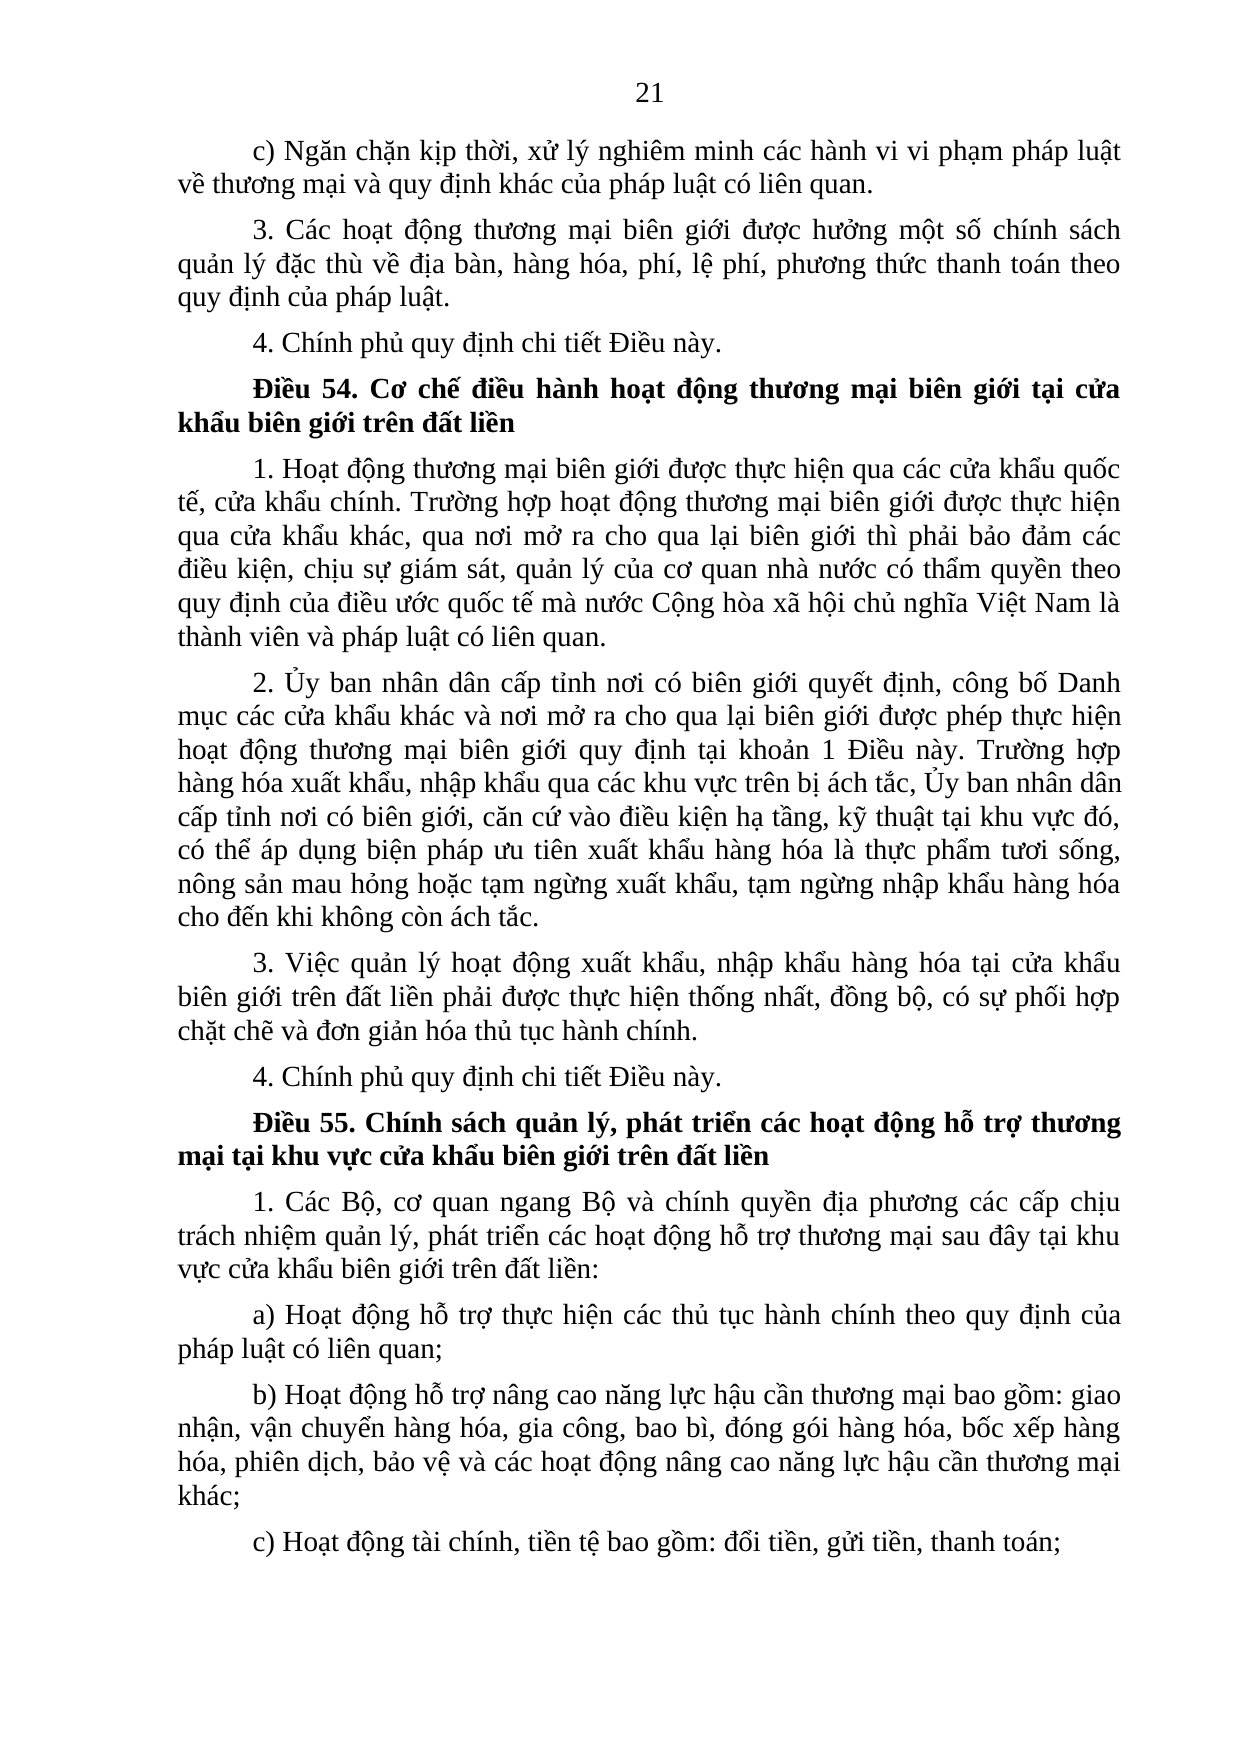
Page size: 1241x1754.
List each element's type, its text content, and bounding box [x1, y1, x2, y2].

text 4. Chính phủ quy định chi tiết Điều này. [177, 325, 1122, 359]
text Điều 55. Chính sách quản lý, phát triển các hoạt động hỗ trợ thương mại tại khu vực cửa khẩu biên giới trên đất liền [177, 1105, 1122, 1172]
text b) Hoạt động hỗ trợ nâng cao năng lực hậu cần thương mại bao gồm: giao nhận, vận chuyển hàng hóa, gia công, bao bì, đóng gói hàng hóa, bốc xếp hàng hóa, phiên dịch, bảo vệ và các hoạt động nâng cao năng lực hậu cần thương mại khác; [177, 1377, 1122, 1511]
text 1. Các Bộ, cơ quan ngang Bộ và chính quyền địa phương các cấp chịu trách nhiệm quản lý, phát triển các hoạt động hỗ trợ thương mại sau đây tại khu vực cửa khẩu biên giới trên đất liền: [177, 1184, 1122, 1285]
text Điều 54. Cơ chế điều hành hoạt động thương mại biên giới tại cửa khẩu biên giới trên đất liền [177, 371, 1122, 438]
text 2. Ủy ban nhân dân cấp tỉnh nơi có biên giới quyết định, công bố Danh mục các cửa khẩu khác và nơi mở ra cho qua lại biên giới được phép thực hiện hoạt động thương mại biên giới quy định tại khoản 1 Điều này. Trường hợp hàng hóa xuất khẩu, nhập khẩu qua các khu vực trên bị ách tắc, Ủy ban nhân dân cấp tỉnh nơi có biên giới, căn cứ vào điều kiện hạ tầng, kỹ thuật tại khu vực đó, có thể áp dụng biện pháp ưu tiên xuất khẩu hàng hóa là thực phẩm tươi sống, nông sản mau hỏng hoặc tạm ngừng xuất khẩu, tạm ngừng nhập khẩu hàng hóa cho đến khi không còn ách tắc. [177, 665, 1122, 933]
text c) Hoạt động tài chính, tiền tệ bao gồm: đổi tiền, gửi tiền, thanh toán; [177, 1524, 1122, 1557]
text 1. Hoạt động thương mại biên giới được thực hiện qua các cửa khẩu quốc tế, cửa khẩu chính. Trường hợp hoạt động thương mại biên giới được thực hiện qua cửa khẩu khác, qua nơi mở ra cho qua lại biên giới thì phải bảo đảm các điều kiện, chịu sự giám sát, quản lý của cơ quan nhà nước có thẩm quyền theo quy định của điều ước quốc tế mà nước Cộng hòa xã hội chủ nghĩa Việt Nam là thành viên và pháp luật có liên quan. [177, 451, 1122, 652]
text a) Hoạt động hỗ trợ thực hiện các thủ tục hành chính theo quy định của pháp luật có liên quan; [177, 1297, 1122, 1364]
text c) Ngăn chặn kịp thời, xử lý nghiêm minh các hành vi vi phạm pháp luật về thương mại và quy định khác của pháp luật có liên quan. [177, 133, 1122, 200]
text 3. Việc quản lý hoạt động xuất khẩu, nhập khẩu hàng hóa tại cửa khẩu biên giới trên đất liền phải được thực hiện thống nhất, đồng bộ, có sự phối hợp chặt chẽ và đơn giản hóa thủ tục hành chính. [177, 946, 1122, 1046]
text 3. Các hoạt động thương mại biên giới được hưởng một số chính sách quản lý đặc thù về địa bàn, hàng hóa, phí, lệ phí, phương thức thanh toán theo quy định của pháp luật. [177, 212, 1122, 313]
text 4. Chính phủ quy định chi tiết Điều này. [177, 1059, 1122, 1092]
